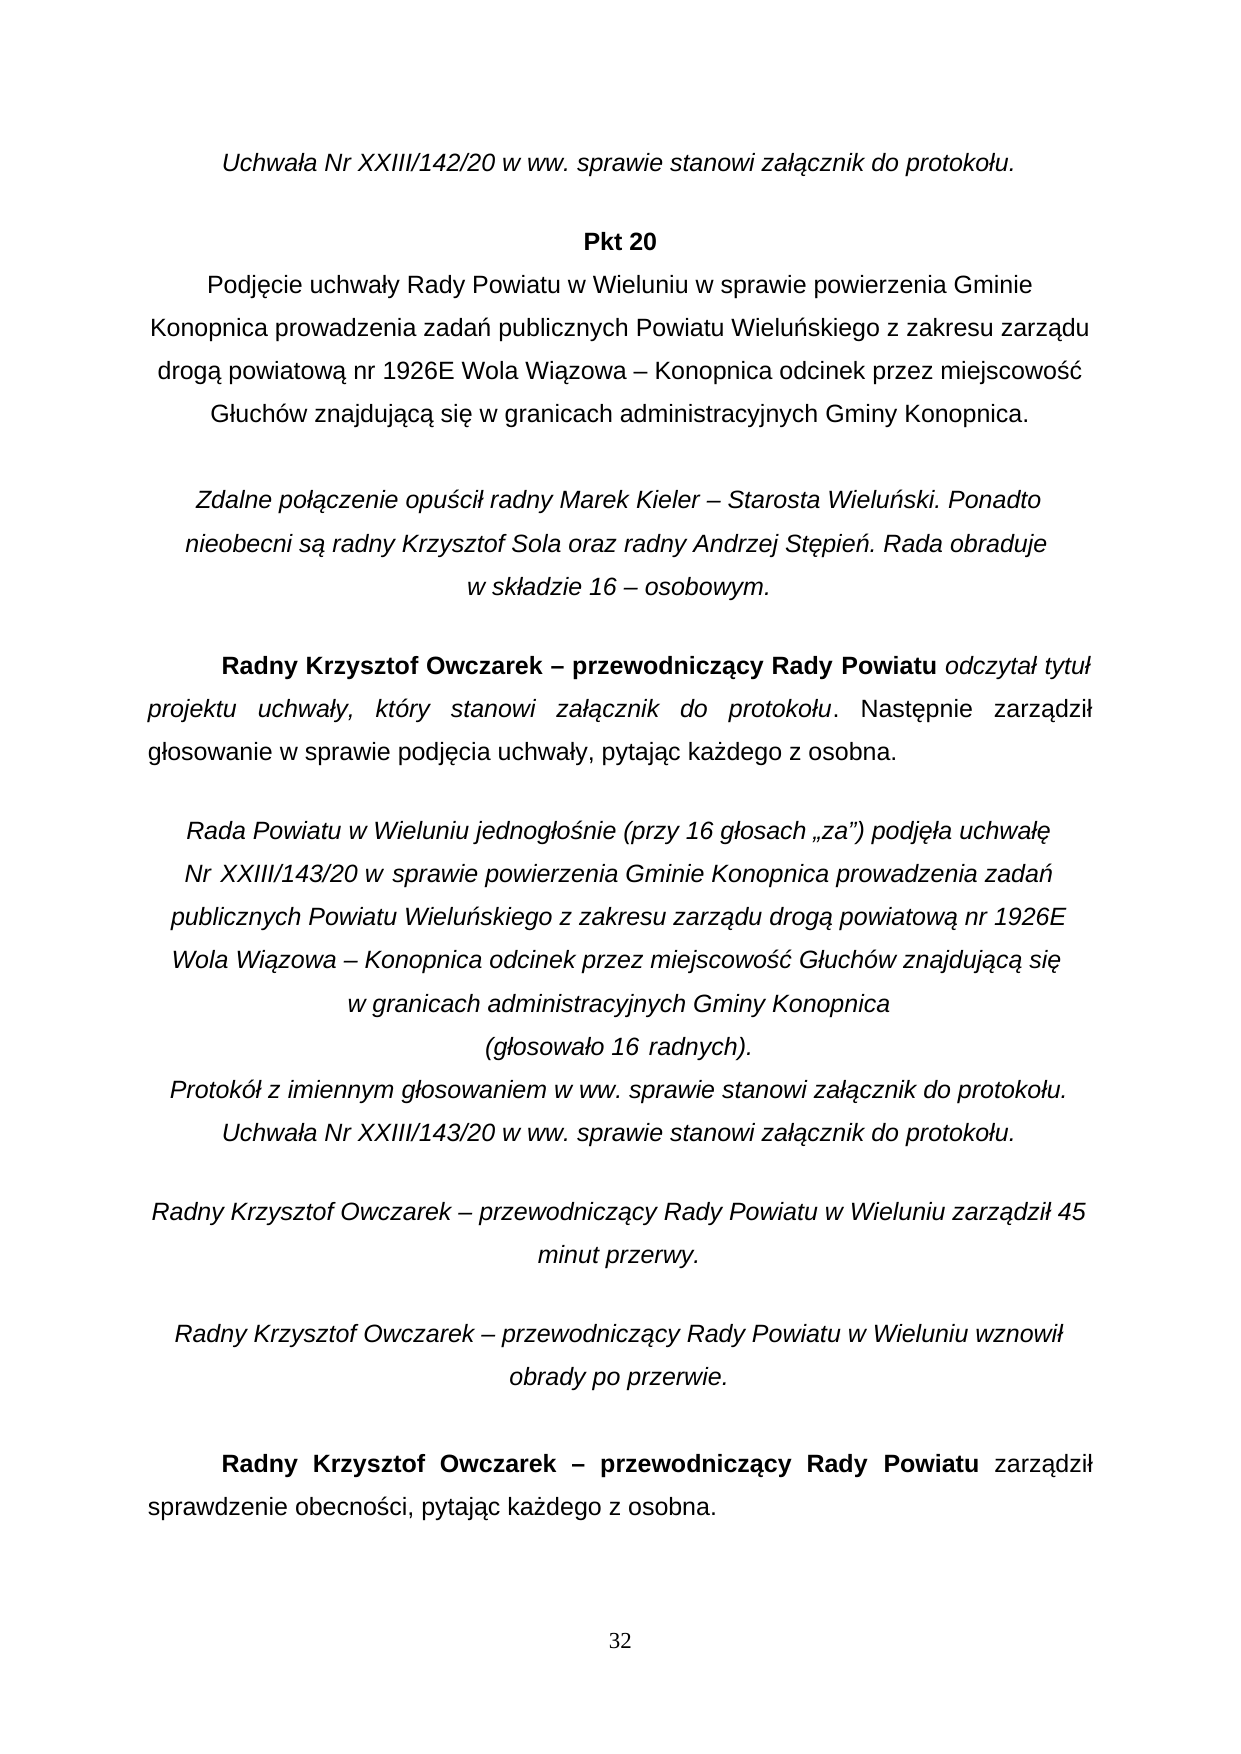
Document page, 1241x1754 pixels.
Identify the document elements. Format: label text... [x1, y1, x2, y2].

text Protokół z imiennym głosowaniem w ww. sprawie stanowi załącznik do protokołu. [148, 1075, 1093, 1103]
text Pkt 20 [148, 227, 1093, 255]
text Radny Krzysztof Owczarek – przewodniczący Rady Powiatu w Wieluniu wznowił obrady po przerwie. [148, 1319, 1093, 1391]
text Zdalne połączenie opuścił radny Marek Kieler – Starosta Wieluński. Ponadto nieobecni są radny Krzysztof Sola oraz radny Andrzej Stępień. Rada obraduje w składzie 16 – osobowym. [148, 485, 1093, 600]
text Radny Krzysztof Owczarek – przewodniczący Rady Powiatu odczytał tytuł projektu uchwały, który stanowi załącznik do protokołu. Następnie zarządził głosowanie w sprawie podjęcia uchwały, pytając każdego z osobna. [148, 651, 1093, 766]
text Uchwała Nr XXIII/142/20 w ww. sprawie stanowi załącznik do protokołu. [148, 148, 1093, 176]
text Uchwała Nr XXIII/143/20 w ww. sprawie stanowi załącznik do protokołu. [148, 1118, 1093, 1147]
text Radny Krzysztof Owczarek – przewodniczący Rady Powiatu w Wieluniu zarządził 45 minut przerwy. [148, 1197, 1093, 1269]
text Rada Powiatu w Wieluniu jednogłośnie (przy 16 głosach „za”) podjęła uchwałę Nr XXIII/143/20 w sprawie powierzenia Gminie Konopnica prowadzenia zadań publicznych Powiatu Wieluńskiego z zakresu zarządu drogą powiatową nr 1926E Wola Wiązowa – Konopnica odcinek przez miejscowość Głuchów znajdującą się w granicach administracyjnych Gminy Konopnica (głosowało 16 radnych). [148, 816, 1093, 1060]
text Podjęcie uchwały Rady Powiatu w Wieluniu w sprawie powierzenia Gminie Konopnica prowadzenia zadań publicznych Powiatu Wieluńskiego z zakresu zarządu drogą powiatową nr 1926E Wola Wiązowa – Konopnica odcinek przez miejscowość Głuchów znajdującą się w granicach administracyjnych Gminy Konopnica. [148, 270, 1093, 428]
text Radny Krzysztof Owczarek – przewodniczący Rady Powiatu zarządził sprawdzenie obecności, pytając każdego z osobna. [148, 1448, 1093, 1520]
